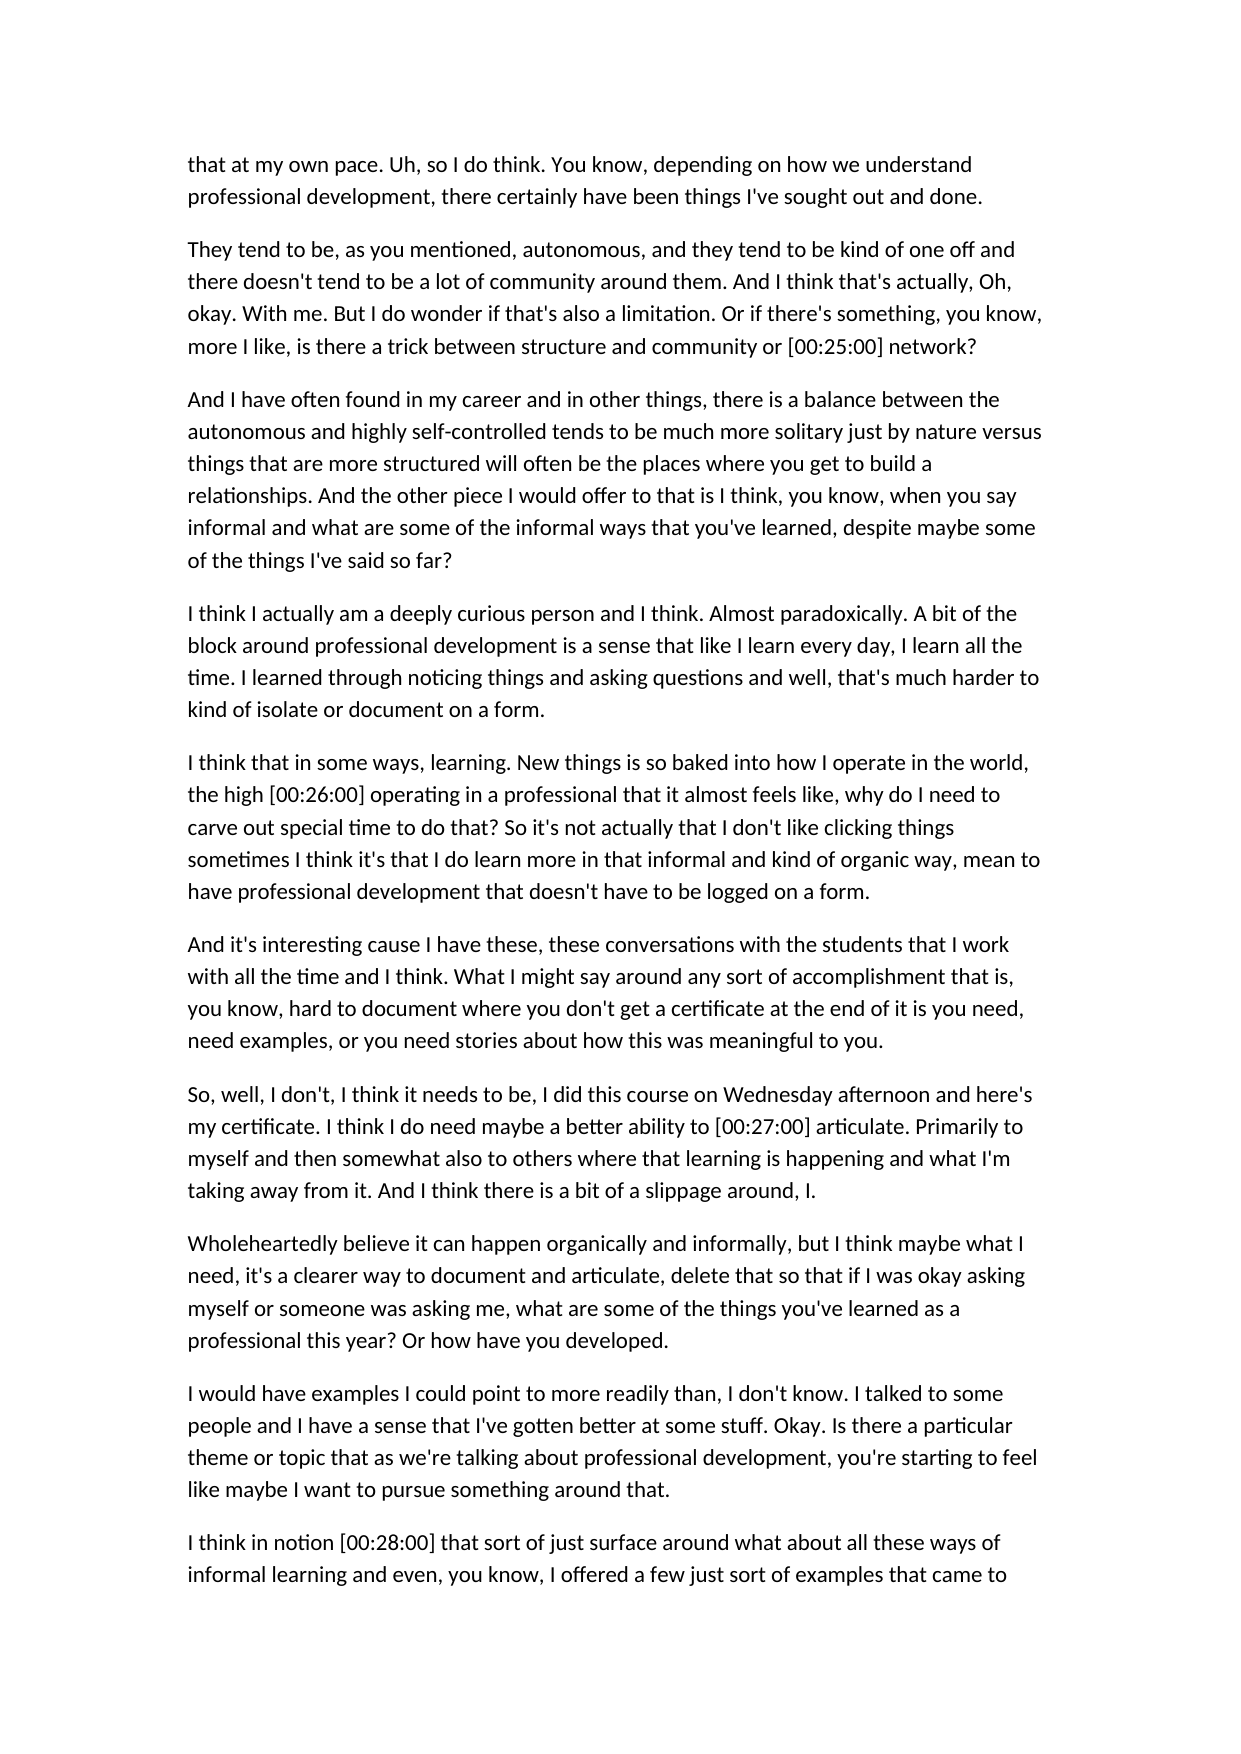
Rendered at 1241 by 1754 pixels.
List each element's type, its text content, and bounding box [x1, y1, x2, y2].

text I think that in some ways, learning. New things is so baked into how I operate in the world, the high [00:26:00] operating in a professional that it almost feels like, why do I need to carve out special time to do that? So it's not actually that I don't like clicking things sometimes I think it's that I do learn more in that informal and kind of organic way, mean to have professional development that doesn't have to be logged on a form. [187, 748, 1053, 905]
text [187, 1528, 1053, 1589]
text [187, 150, 1053, 210]
text And it's interesting cause I have these, these conversations with the students that I work with all the time and I think. What I might say around any sort of accomplishment that is, you know, hard to document where you don't get a certificate at the end of it is you need, need examples, or you need stories about how this was meaningful to you. [187, 930, 1053, 1055]
text I would have examples I could point to more readily than, I don't know. I talked to some people and I have a sense that I've gotten better at some stuff. Okay. Is there a particular theme or topic that as we're talking about professional development, you're starting to feel like maybe I want to pursue something around that. [187, 1379, 1053, 1503]
text And I have often found in my career and in other things, there is a balance between the autonomous and highly self-controlled tends to be much more solitary just by nature versus things that are more structured will often be the places where you get to build a relationships. And the other piece I would offer to that is I think, you know, when you say informal and what are some of the informal ways that you've learned, despite maybe some of the things I've said so far? [187, 385, 1053, 574]
text Wholeheartedly believe it can happen organically and informally, but I think maybe what I need, it's a clearer way to document and articulate, delete that so that if I was okay asking myself or someone was asking me, what are some of the things you've learned as a professional this year? Or how have you developed. [187, 1229, 1053, 1354]
text I think I actually am a deeply curious person and I think. Almost paradoxically. A bit of the block around professional development is a sense that like I learn every day, I learn all the time. I learned through noticing things and asking questions and well, that's much harder to kind of isolate or document on a form. [187, 599, 1053, 723]
text So, well, I don't, I think it needs to be, I did this course on Wednesday afternoon and here's my certificate. I think I do need maybe a better ability to [00:27:00] articulate. Primarily to myself and then somewhat also to others where that learning is happening and what I'm taking away from it. And I think there is a bit of a slippage around, I. [187, 1080, 1053, 1204]
text They tend to be, as you mentioned, autonomous, and they tend to be kind of one off and there doesn't tend to be a lot of community around them. And I think that's actually, Oh, okay. With me. But I do wonder if that's also a limitation. Or if there's something, you know, more I like, is there a trick between structure and community or [00:25:00] network? [187, 235, 1053, 360]
